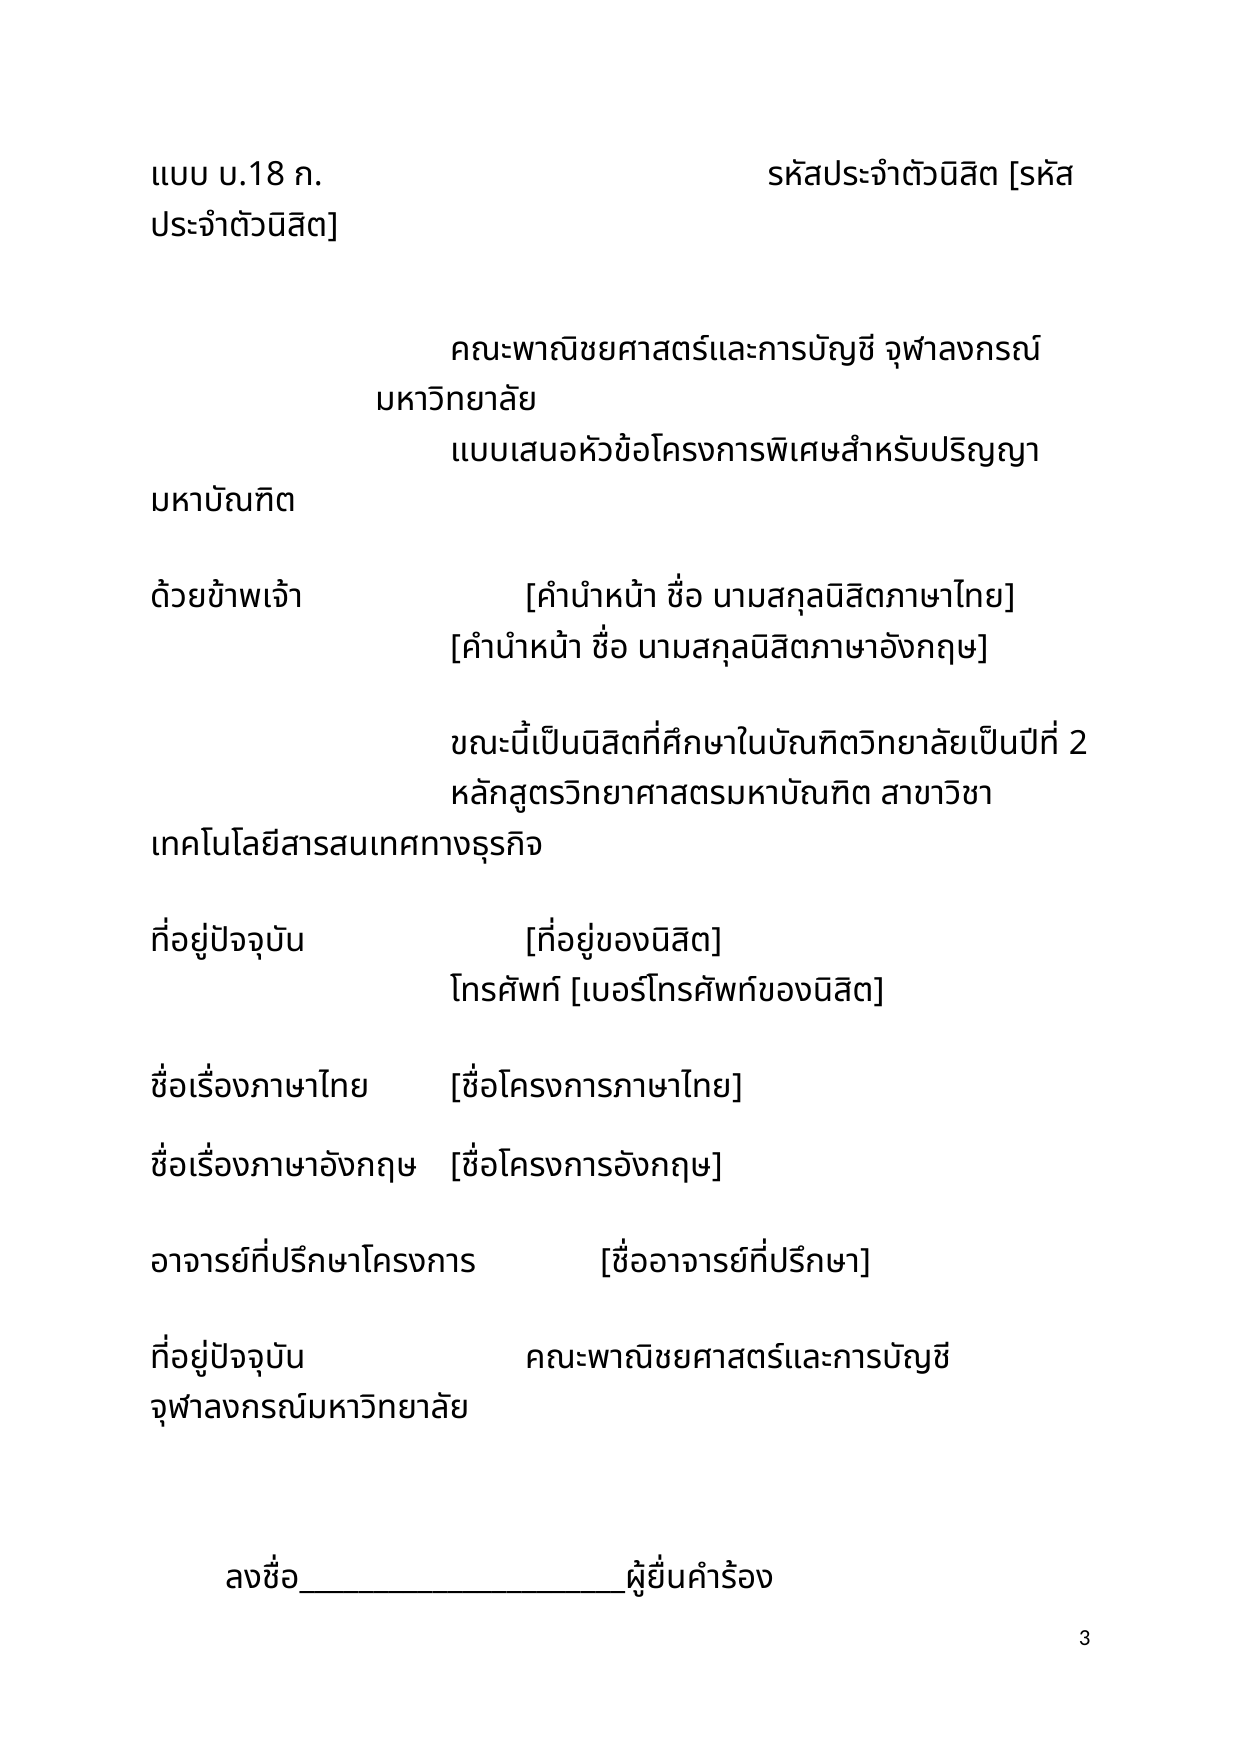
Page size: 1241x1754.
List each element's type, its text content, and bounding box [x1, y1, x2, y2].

text ชื่อเรื่องภาษาอังกฤษ [ชื่อโครงการอังกฤษ] [150, 1141, 1090, 1191]
text โทรศัพท์ [เบอร์โทรศัพท์ของนิสิต] [150, 966, 1090, 1017]
text ที่อยู่ปัจจุบัน คณะพาณิชยศาสตร์และการบัญชี จุฬาลงกรณ์มหาวิทยาลัย [150, 1333, 1090, 1433]
text [คำนำหน้า ชื่อ นามสกุลนิสิตภาษาอังกฤษ] [150, 622, 1090, 673]
text แบบ บ.18 ก. รหัสประจำตัวนิสิต [รหัสประจำตัวนิสิต] [150, 150, 1090, 251]
text ชื่อเรื่องภาษาไทย [ชื่อโครงการภาษาไทย] [150, 1062, 1090, 1113]
text ขณะนี้เป็นนิสิตที่ศึกษาในบัณฑิตวิทยาลัยเป็นปีที่ 2 [150, 718, 1090, 769]
text หลักสูตรวิทยาศาสตรมหาบัณฑิต สาขาวิชาเทคโนโลยีสารสนเทศทางธุรกิจ [150, 769, 1090, 870]
text ด้วยข้าพเจ้า [คำนำหน้า ชื่อ นามสกุลนิสิตภาษาไทย] [150, 572, 1090, 622]
text อาจารย์ที่ปรึกษาโครงการ [ชื่ออาจารย์ที่ปรึกษา] [150, 1237, 1090, 1287]
text คณะพาณิชยศาสตร์และการบัญชี จุฬาลงกรณ์มหาวิทยาลัย [375, 325, 1090, 426]
text แบบเสนอหัวข้อโครงการพิเศษสำหรับปริญญามหาบัณฑิต [150, 426, 1090, 526]
text ที่อยู่ปัจจุบัน [ที่อยู่ของนิสิต] [150, 915, 1090, 966]
text ลงชื่อ______________________ผู้ยื่นคำร้อง [150, 1524, 1090, 1603]
